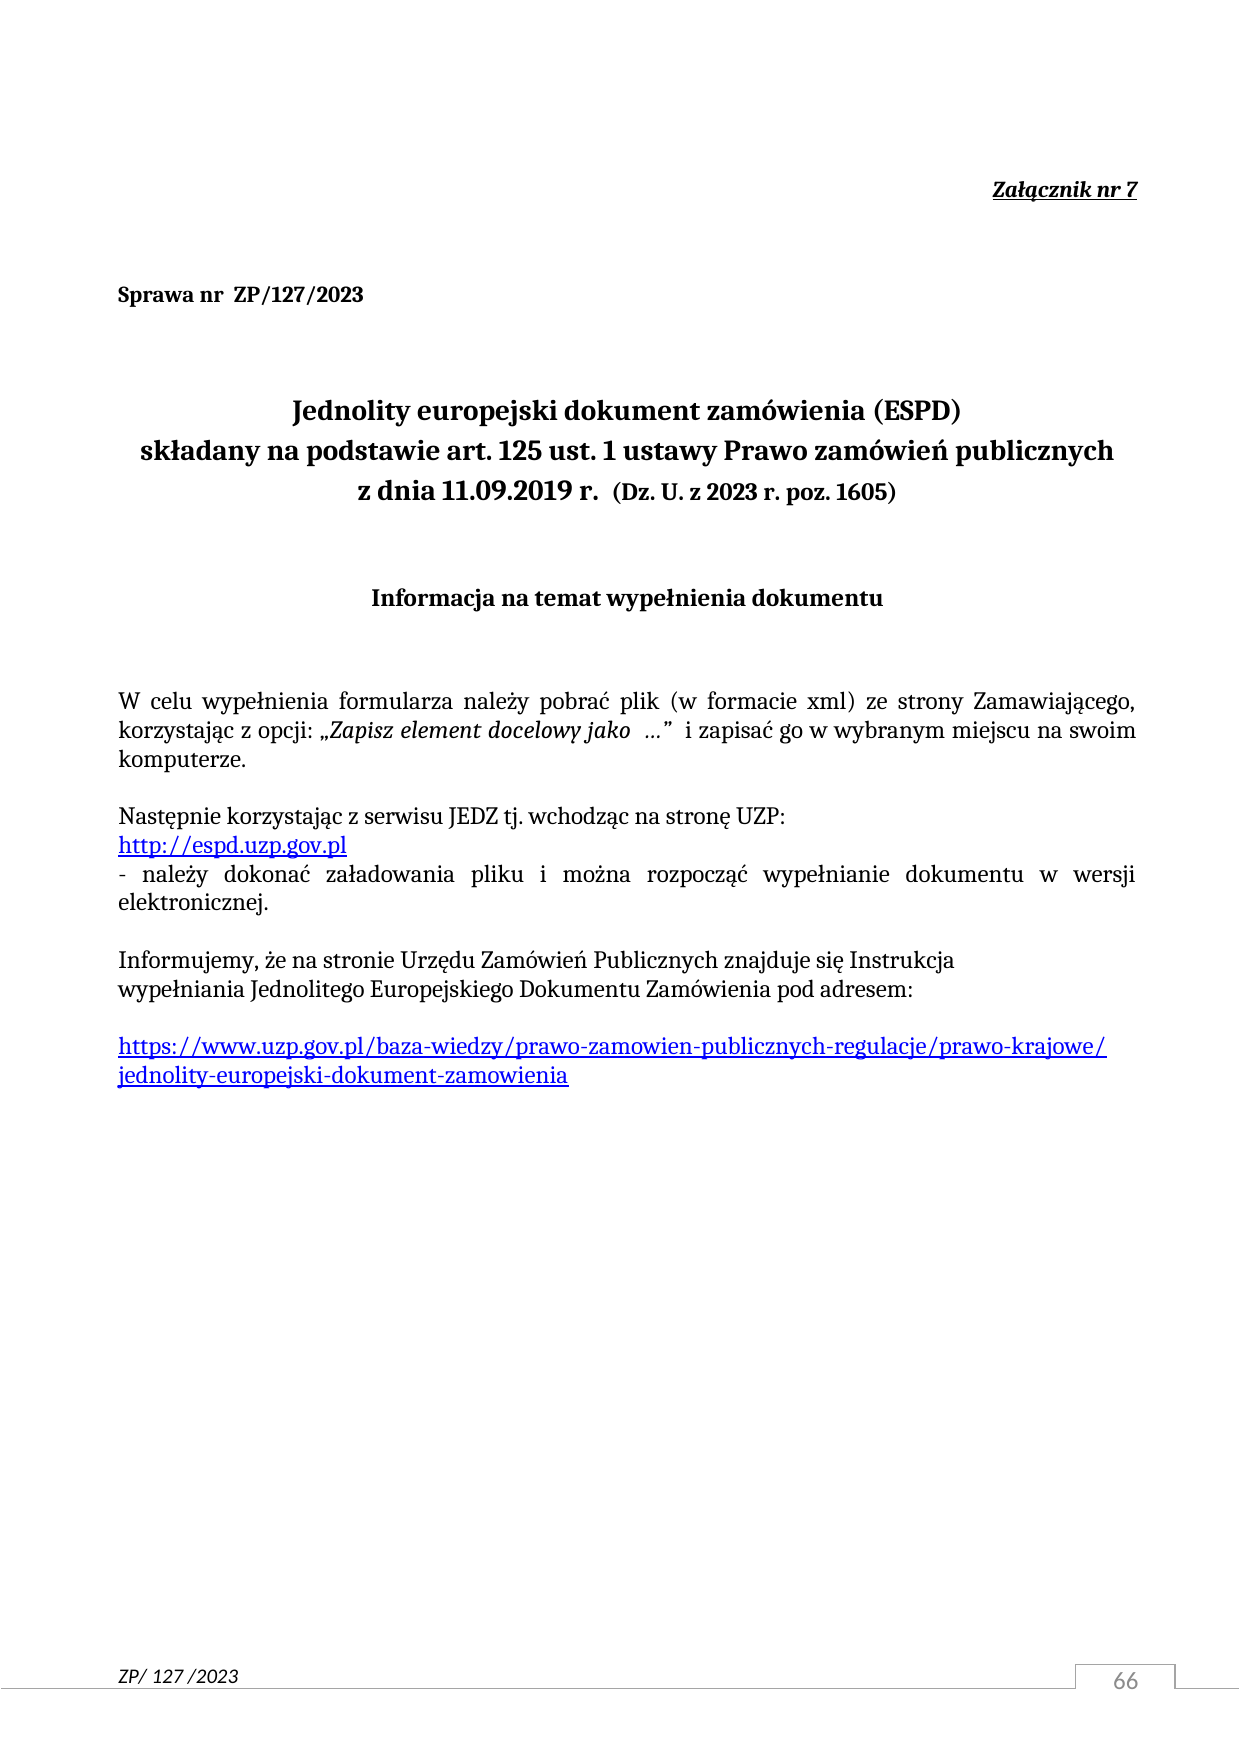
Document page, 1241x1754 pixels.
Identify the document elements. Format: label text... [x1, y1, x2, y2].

text Załącznik nr 7 [118, 176, 1137, 203]
text - należy dokonać załadowania pliku i można rozpocząć wypełnianie dokumentu w wersji elektronicznej. [118, 859, 1137, 917]
text Następnie korzystając z serwisu JEDZ tj. wchodząc na stronę UZP: [118, 802, 1137, 831]
text Sprawa nr ZP/127/2023 [118, 282, 1137, 308]
text wypełniania Jednolitego Europejskiego Dokumentu Zamówienia pod adresem: [118, 974, 1137, 1003]
text Jednolity europejski dokument zamówienia (ESPD) [118, 394, 1137, 428]
text https://www.uzp.gov.pl/baza-wiedzy/prawo-zamowien-publicznych-regulacje/prawo-krajowe/jednolity-europejski-dokument-zamowienia [118, 1032, 1137, 1089]
text Informacja na temat wypełnienia dokumentu [118, 583, 1137, 612]
text składany na podstawie art. 125 ust. 1 ustawy Prawo zamówień publicznych [118, 434, 1137, 467]
text z dnia 11.09.2019 r. (Dz. U. z 2023 r. poz. 1605) [118, 474, 1137, 507]
text http://espd.uzp.gov.pl [118, 831, 1137, 859]
text W celu wypełnienia formularza należy pobrać plik (w formacie xml) ze strony Zamawiającego, korzystając z opcji: „Zapisz element docelowy jako …” i zapisać go w wybranym miejscu na swoim komputerze. [118, 687, 1137, 773]
text Informujemy, że na stronie Urzędu Zamówień Publicznych znajduje się Instrukcja [118, 946, 1137, 974]
